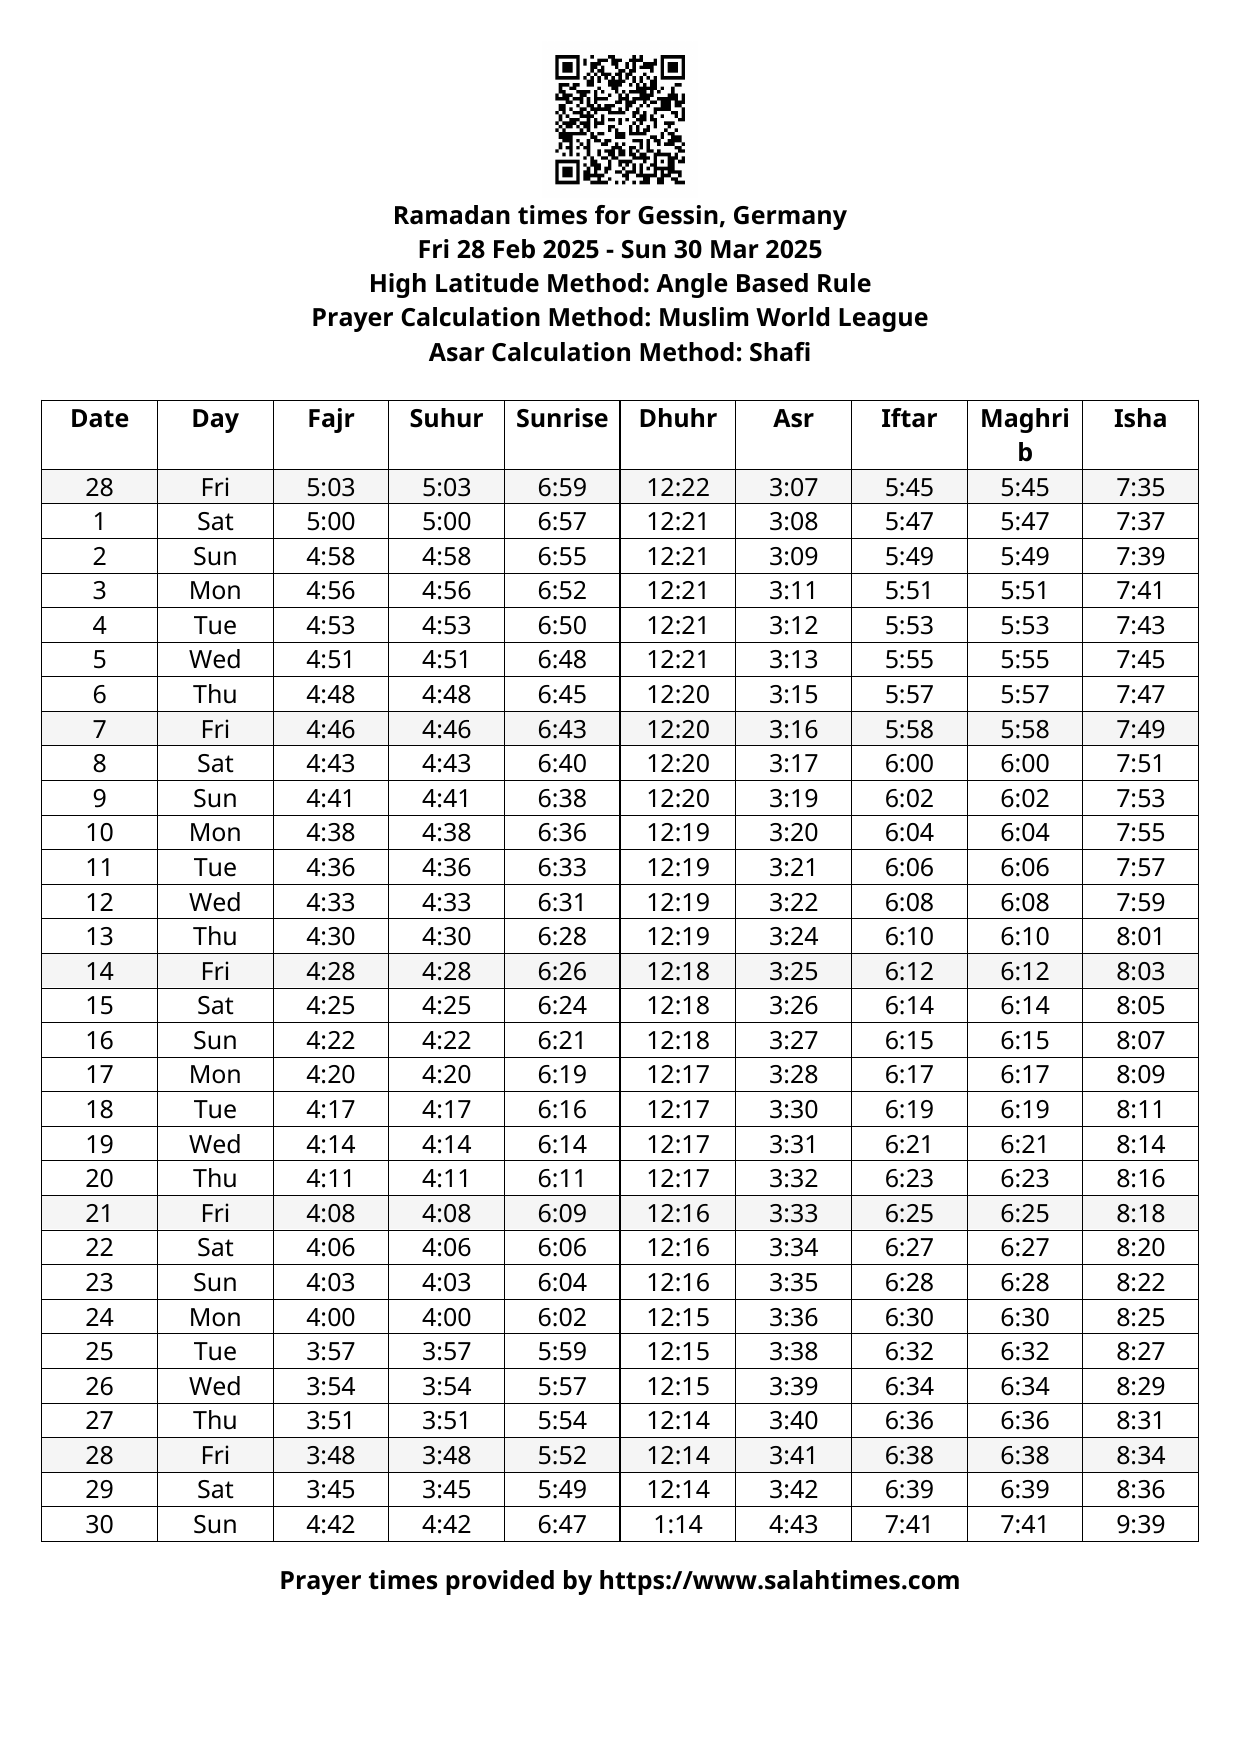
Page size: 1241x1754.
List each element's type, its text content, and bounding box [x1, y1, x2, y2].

table_cell 3:27 [736, 1023, 851, 1057]
table_cell 12:16 [621, 1265, 735, 1299]
table_cell 12:15 [621, 1300, 735, 1333]
table_cell 6:02 [968, 781, 1082, 814]
table_cell 4:41 [274, 781, 388, 814]
table_cell 4:56 [274, 574, 388, 607]
table_cell 4:42 [274, 1507, 388, 1541]
table_cell 6:40 [505, 746, 619, 780]
table_cell 12:19 [621, 885, 735, 918]
table_cell Tue [158, 1092, 273, 1126]
table_cell 5:47 [968, 504, 1082, 538]
table_cell 4:14 [274, 1127, 388, 1160]
table_cell 12:14 [621, 1473, 735, 1506]
table_cell 4:41 [389, 781, 504, 814]
table_cell 21 [42, 1196, 157, 1229]
table_cell 4:25 [389, 989, 504, 1022]
table_cell 12 [42, 885, 157, 918]
table_cell 6:59 [505, 470, 619, 503]
table_cell 6:17 [968, 1058, 1082, 1091]
text Prayer times provided by https://www.salahtimes.com [42, 1563, 1198, 1597]
table_cell Sun [158, 1507, 273, 1541]
table_cell 30 [42, 1507, 157, 1541]
table_cell 12:19 [621, 850, 735, 884]
table_cell 3:54 [389, 1369, 504, 1402]
table_cell 6:14 [505, 1127, 619, 1160]
table_cell 4:58 [389, 539, 504, 572]
table_cell 4:20 [389, 1058, 504, 1091]
table_header Isha [1083, 401, 1198, 469]
table_cell 9 [42, 781, 157, 814]
table_cell Fri [158, 954, 273, 987]
table_cell 5:49 [852, 539, 967, 572]
table_cell 6:21 [505, 1023, 619, 1057]
table_cell 4:53 [274, 608, 388, 642]
table_cell 3:30 [736, 1092, 851, 1126]
table_cell 6:11 [505, 1161, 619, 1195]
table_cell 5:47 [852, 504, 967, 538]
table_cell 3:57 [389, 1334, 504, 1368]
table_cell 3:12 [736, 608, 851, 642]
table_cell 6:24 [505, 989, 619, 1022]
table_cell 4:17 [389, 1092, 504, 1126]
table_cell 6:19 [968, 1092, 1082, 1126]
table_cell 4:48 [274, 677, 388, 711]
table_cell 6:21 [852, 1127, 967, 1160]
table_cell 5:49 [505, 1473, 619, 1506]
table_cell 4:11 [389, 1161, 504, 1195]
table_cell 6:47 [505, 1507, 619, 1541]
table_cell 6:14 [968, 989, 1082, 1022]
table_cell 7:55 [1083, 816, 1198, 849]
table_cell 6:26 [505, 954, 619, 987]
table_cell 4:03 [274, 1265, 388, 1299]
table_cell 23 [42, 1265, 157, 1299]
table_cell 7:47 [1083, 677, 1198, 711]
table_cell 6:15 [968, 1023, 1082, 1057]
table_cell Thu [158, 677, 273, 711]
table_cell Sat [158, 746, 273, 780]
table_cell 4:36 [389, 850, 504, 884]
table_cell 7:41 [968, 1507, 1082, 1541]
table_cell 3:21 [736, 850, 851, 884]
table_cell 7:59 [1083, 885, 1198, 918]
table_cell 3:41 [736, 1438, 851, 1472]
table_cell 6 [42, 677, 157, 711]
table_cell 5:57 [505, 1369, 619, 1402]
table_cell 3:07 [736, 470, 851, 503]
table_cell 6:28 [968, 1265, 1082, 1299]
table_cell 6:32 [852, 1334, 967, 1368]
table_cell 5:54 [505, 1404, 619, 1437]
table_cell 4:43 [389, 746, 504, 780]
table_cell 6:38 [968, 1438, 1082, 1472]
table_cell 12:20 [621, 712, 735, 745]
table_cell 8:25 [1083, 1300, 1198, 1333]
table_cell Sat [158, 1231, 273, 1264]
table_cell 6:36 [968, 1404, 1082, 1437]
table_cell 5:03 [274, 470, 388, 503]
table_cell 27 [42, 1404, 157, 1437]
table_cell 12:16 [621, 1196, 735, 1229]
table_cell 4:58 [274, 539, 388, 572]
table_cell 7:49 [1083, 712, 1198, 745]
table_cell 8 [42, 746, 157, 780]
table_cell Thu [158, 1404, 273, 1437]
table_cell 4:46 [389, 712, 504, 745]
table_cell 5:55 [852, 643, 967, 676]
table_cell 6:10 [852, 919, 967, 953]
table_cell 6:36 [505, 816, 619, 849]
table_cell 3:51 [274, 1404, 388, 1437]
table_cell 6:25 [968, 1196, 1082, 1229]
table_cell 3:48 [389, 1438, 504, 1472]
table_cell Sun [158, 1023, 273, 1057]
table_cell 7:51 [1083, 746, 1198, 780]
table_cell Wed [158, 1127, 273, 1160]
table_cell 17 [42, 1058, 157, 1091]
table_cell 24 [42, 1300, 157, 1333]
table_cell 5:03 [389, 470, 504, 503]
table_cell 4:33 [274, 885, 388, 918]
table_header Suhur [389, 401, 504, 469]
table_cell 5:55 [968, 643, 1082, 676]
table_cell 29 [42, 1473, 157, 1506]
table_cell 6:04 [852, 816, 967, 849]
table_cell Fri [158, 1438, 273, 1472]
table_cell 5:51 [968, 574, 1082, 607]
table_cell 6:17 [852, 1058, 967, 1091]
table_cell 22 [42, 1231, 157, 1264]
table_cell 3:34 [736, 1231, 851, 1264]
table_cell 3:51 [389, 1404, 504, 1437]
table_cell Wed [158, 885, 273, 918]
table_cell 12:18 [621, 1023, 735, 1057]
table_cell 3:33 [736, 1196, 851, 1229]
table_cell Mon [158, 574, 273, 607]
table_cell 3 [42, 574, 157, 607]
table_cell 7:57 [1083, 850, 1198, 884]
table_cell 4:25 [274, 989, 388, 1022]
table_cell 3:09 [736, 539, 851, 572]
table_cell 11 [42, 850, 157, 884]
table_cell 6:34 [852, 1369, 967, 1402]
table_cell 8:05 [1083, 989, 1198, 1022]
table_cell 12:17 [621, 1058, 735, 1091]
text Asar Calculation Method: Shafi [42, 334, 1198, 368]
table_cell 6:38 [852, 1438, 967, 1472]
table_cell 8:14 [1083, 1127, 1198, 1160]
table_cell 3:38 [736, 1334, 851, 1368]
table_cell 6:08 [968, 885, 1082, 918]
table_cell 6:36 [852, 1404, 967, 1437]
table_cell 6:19 [852, 1092, 967, 1126]
table_cell 4:22 [389, 1023, 504, 1057]
table_cell 8:27 [1083, 1334, 1198, 1368]
table_cell 8:03 [1083, 954, 1198, 987]
table_cell 4:33 [389, 885, 504, 918]
table_cell 3:22 [736, 885, 851, 918]
table_cell 12:17 [621, 1092, 735, 1126]
table_header Sunrise [505, 401, 619, 469]
table_cell 12:21 [621, 608, 735, 642]
table_cell 6:21 [968, 1127, 1082, 1160]
table_cell 7:35 [1083, 470, 1198, 503]
table_cell 5:53 [968, 608, 1082, 642]
table_cell 3:57 [274, 1334, 388, 1368]
table_cell 28 [42, 1438, 157, 1472]
table_cell 20 [42, 1161, 157, 1195]
table_cell 6:28 [505, 919, 619, 953]
table_cell 7:53 [1083, 781, 1198, 814]
table_cell 5:52 [505, 1438, 619, 1472]
table_cell 7:41 [1083, 574, 1198, 607]
table_cell Wed [158, 1369, 273, 1402]
table_cell 7:41 [852, 1507, 967, 1541]
table_cell 6:06 [505, 1231, 619, 1264]
table_cell 6:31 [505, 885, 619, 918]
table_cell 6:45 [505, 677, 619, 711]
table_cell 10 [42, 816, 157, 849]
table_cell Sun [158, 1265, 273, 1299]
table_cell 3:26 [736, 989, 851, 1022]
table_cell Sun [158, 781, 273, 814]
text High Latitude Method: Angle Based Rule [42, 266, 1198, 300]
table_cell Sat [158, 504, 273, 538]
table_cell 5:58 [852, 712, 967, 745]
table_cell Mon [158, 816, 273, 849]
table_cell 6:55 [505, 539, 619, 572]
table_cell 8:36 [1083, 1473, 1198, 1506]
table_cell 5:58 [968, 712, 1082, 745]
table_cell 8:11 [1083, 1092, 1198, 1126]
table_cell 3:15 [736, 677, 851, 711]
table_cell 6:25 [852, 1196, 967, 1229]
table_cell 6:06 [968, 850, 1082, 884]
table_cell 6:27 [852, 1231, 967, 1264]
table_cell 13 [42, 919, 157, 953]
table_cell Sun [158, 539, 273, 572]
table_cell 1 [42, 504, 157, 538]
table_header Date [42, 401, 157, 469]
text Fri 28 Feb 2025 - Sun 30 Mar 2025 [42, 232, 1198, 266]
table_cell 6:08 [852, 885, 967, 918]
table_cell 7:37 [1083, 504, 1198, 538]
table_cell 6:34 [968, 1369, 1082, 1402]
table_cell 3:31 [736, 1127, 851, 1160]
table_cell Sat [158, 989, 273, 1022]
table_cell 3:36 [736, 1300, 851, 1333]
table_cell 7:45 [1083, 643, 1198, 676]
table_cell Thu [158, 919, 273, 953]
table_cell 6:52 [505, 574, 619, 607]
table_cell 12:20 [621, 781, 735, 814]
table_cell 3:54 [274, 1369, 388, 1402]
table_cell 6:27 [968, 1231, 1082, 1264]
table_cell Sat [158, 1473, 273, 1506]
table_cell 4:17 [274, 1092, 388, 1126]
table_cell 3:24 [736, 919, 851, 953]
table_cell 7:39 [1083, 539, 1198, 572]
table_cell 4:46 [274, 712, 388, 745]
table_cell Wed [158, 643, 273, 676]
table_cell 4:00 [389, 1300, 504, 1333]
table_cell 4:11 [274, 1161, 388, 1195]
table_cell 6:39 [852, 1473, 967, 1506]
table_cell 4:14 [389, 1127, 504, 1160]
table_cell 5:57 [852, 677, 967, 711]
table_header Iftar [852, 401, 967, 469]
picture [542, 41, 699, 198]
table_cell 12:19 [621, 919, 735, 953]
table_cell 3:28 [736, 1058, 851, 1091]
table_cell Fri [158, 712, 273, 745]
table_cell 3:39 [736, 1369, 851, 1402]
table_cell 12:17 [621, 1161, 735, 1195]
text Prayer Calculation Method: Muslim World League [42, 300, 1198, 334]
table_cell 4:30 [389, 919, 504, 953]
table_cell 8:29 [1083, 1369, 1198, 1402]
table_cell 4:20 [274, 1058, 388, 1091]
table_cell 8:31 [1083, 1404, 1198, 1437]
text Ramadan times for Gessin, Germany [42, 198, 1198, 232]
table_cell 26 [42, 1369, 157, 1402]
table_cell 6:12 [968, 954, 1082, 987]
table_cell 12:21 [621, 643, 735, 676]
table_cell 4:06 [389, 1231, 504, 1264]
table_cell 4:48 [389, 677, 504, 711]
table_cell 8:07 [1083, 1023, 1198, 1057]
table_cell 28 [42, 470, 157, 503]
table_cell 3:48 [274, 1438, 388, 1472]
table_cell Fri [158, 1196, 273, 1229]
table_cell 3:32 [736, 1161, 851, 1195]
table_header Day [158, 401, 273, 469]
table_cell 4:22 [274, 1023, 388, 1057]
table_cell 12:16 [621, 1231, 735, 1264]
table_cell 3:16 [736, 712, 851, 745]
table_cell 19 [42, 1127, 157, 1160]
table_cell 7:43 [1083, 608, 1198, 642]
table_cell 1:14 [621, 1507, 735, 1541]
table_cell 12:19 [621, 816, 735, 849]
table_cell 12:20 [621, 746, 735, 780]
table_cell 5:00 [389, 504, 504, 538]
table_cell 3:25 [736, 954, 851, 987]
table_cell 16 [42, 1023, 157, 1057]
table_cell 4:08 [274, 1196, 388, 1229]
table_cell 8:18 [1083, 1196, 1198, 1229]
table_cell 5:00 [274, 504, 388, 538]
table_cell Tue [158, 1334, 273, 1368]
table_cell 4:43 [274, 746, 388, 780]
table_cell 4:51 [389, 643, 504, 676]
table_cell 3:19 [736, 781, 851, 814]
table_cell 12:15 [621, 1369, 735, 1402]
table_cell 4:51 [274, 643, 388, 676]
table_cell 3:42 [736, 1473, 851, 1506]
table_cell 6:14 [852, 989, 967, 1022]
table_cell 12:21 [621, 574, 735, 607]
table_cell 8:09 [1083, 1058, 1198, 1091]
table_cell 4 [42, 608, 157, 642]
table_cell 6:00 [968, 746, 1082, 780]
table_cell 6:30 [968, 1300, 1082, 1333]
table_cell 5 [42, 643, 157, 676]
table_cell 12:14 [621, 1438, 735, 1472]
table_cell 4:43 [736, 1507, 851, 1541]
table_header Maghrib [968, 401, 1082, 469]
table_cell Mon [158, 1300, 273, 1333]
table_cell 4:28 [389, 954, 504, 987]
table_cell 4:56 [389, 574, 504, 607]
table_cell 6:30 [852, 1300, 967, 1333]
table_cell 6:38 [505, 781, 619, 814]
table_cell 6:02 [505, 1300, 619, 1333]
table_cell 6:04 [968, 816, 1082, 849]
table_cell 12:18 [621, 989, 735, 1022]
table_cell 15 [42, 989, 157, 1022]
table_cell 3:08 [736, 504, 851, 538]
table_cell Thu [158, 1161, 273, 1195]
table_cell 25 [42, 1334, 157, 1368]
table_header Dhuhr [621, 401, 735, 469]
table_cell 4:30 [274, 919, 388, 953]
table_cell 4:42 [389, 1507, 504, 1541]
table_cell 7 [42, 712, 157, 745]
table_cell 5:59 [505, 1334, 619, 1368]
table_cell 5:45 [852, 470, 967, 503]
table_cell 5:49 [968, 539, 1082, 572]
table_cell 6:48 [505, 643, 619, 676]
table_cell Tue [158, 850, 273, 884]
table_cell 6:12 [852, 954, 967, 987]
table_cell 12:21 [621, 539, 735, 572]
table_cell 4:03 [389, 1265, 504, 1299]
table_cell Mon [158, 1058, 273, 1091]
table_cell 12:15 [621, 1334, 735, 1368]
table_cell 5:57 [968, 677, 1082, 711]
table_cell 6:06 [852, 850, 967, 884]
table_cell 12:21 [621, 504, 735, 538]
table_cell 6:28 [852, 1265, 967, 1299]
table_cell 6:23 [968, 1161, 1082, 1195]
table_cell Fri [158, 470, 273, 503]
table_cell 6:43 [505, 712, 619, 745]
table_cell 4:08 [389, 1196, 504, 1229]
table_cell 4:36 [274, 850, 388, 884]
table_cell 6:16 [505, 1092, 619, 1126]
table_cell 6:19 [505, 1058, 619, 1091]
table_cell 4:00 [274, 1300, 388, 1333]
table_cell 8:20 [1083, 1231, 1198, 1264]
table_cell 6:57 [505, 504, 619, 538]
table_cell 3:45 [389, 1473, 504, 1506]
table_cell 5:51 [852, 574, 967, 607]
table_cell 3:45 [274, 1473, 388, 1506]
table_header Asr [736, 401, 851, 469]
table_cell 18 [42, 1092, 157, 1126]
table_cell 8:22 [1083, 1265, 1198, 1299]
table_cell 8:34 [1083, 1438, 1198, 1472]
table_cell 3:17 [736, 746, 851, 780]
table_cell 6:33 [505, 850, 619, 884]
table_cell 6:15 [852, 1023, 967, 1057]
table_cell 12:22 [621, 470, 735, 503]
table_cell Tue [158, 608, 273, 642]
table_cell 3:13 [736, 643, 851, 676]
table_cell 4:38 [389, 816, 504, 849]
table_cell 4:38 [274, 816, 388, 849]
table_cell 5:45 [968, 470, 1082, 503]
table_cell 9:39 [1083, 1507, 1198, 1541]
table_cell 6:10 [968, 919, 1082, 953]
table_cell 6:04 [505, 1265, 619, 1299]
table_cell 4:53 [389, 608, 504, 642]
table_cell 6:39 [968, 1473, 1082, 1506]
table_cell 12:17 [621, 1127, 735, 1160]
table_cell 14 [42, 954, 157, 987]
table_cell 12:20 [621, 677, 735, 711]
table_cell 8:16 [1083, 1161, 1198, 1195]
table_cell 5:53 [852, 608, 967, 642]
table_cell 12:14 [621, 1404, 735, 1437]
table_cell 8:01 [1083, 919, 1198, 953]
table_cell 6:50 [505, 608, 619, 642]
table_cell 6:00 [852, 746, 967, 780]
table_cell 4:06 [274, 1231, 388, 1264]
table_cell 3:20 [736, 816, 851, 849]
table_cell 4:28 [274, 954, 388, 987]
table_header Fajr [274, 401, 388, 469]
table_cell 3:35 [736, 1265, 851, 1299]
table_cell 6:23 [852, 1161, 967, 1195]
table_cell 12:18 [621, 954, 735, 987]
table_cell 3:11 [736, 574, 851, 607]
table_cell 6:32 [968, 1334, 1082, 1368]
table_cell 2 [42, 539, 157, 572]
table_cell 3:40 [736, 1404, 851, 1437]
table_cell 6:09 [505, 1196, 619, 1229]
table_cell 6:02 [852, 781, 967, 814]
